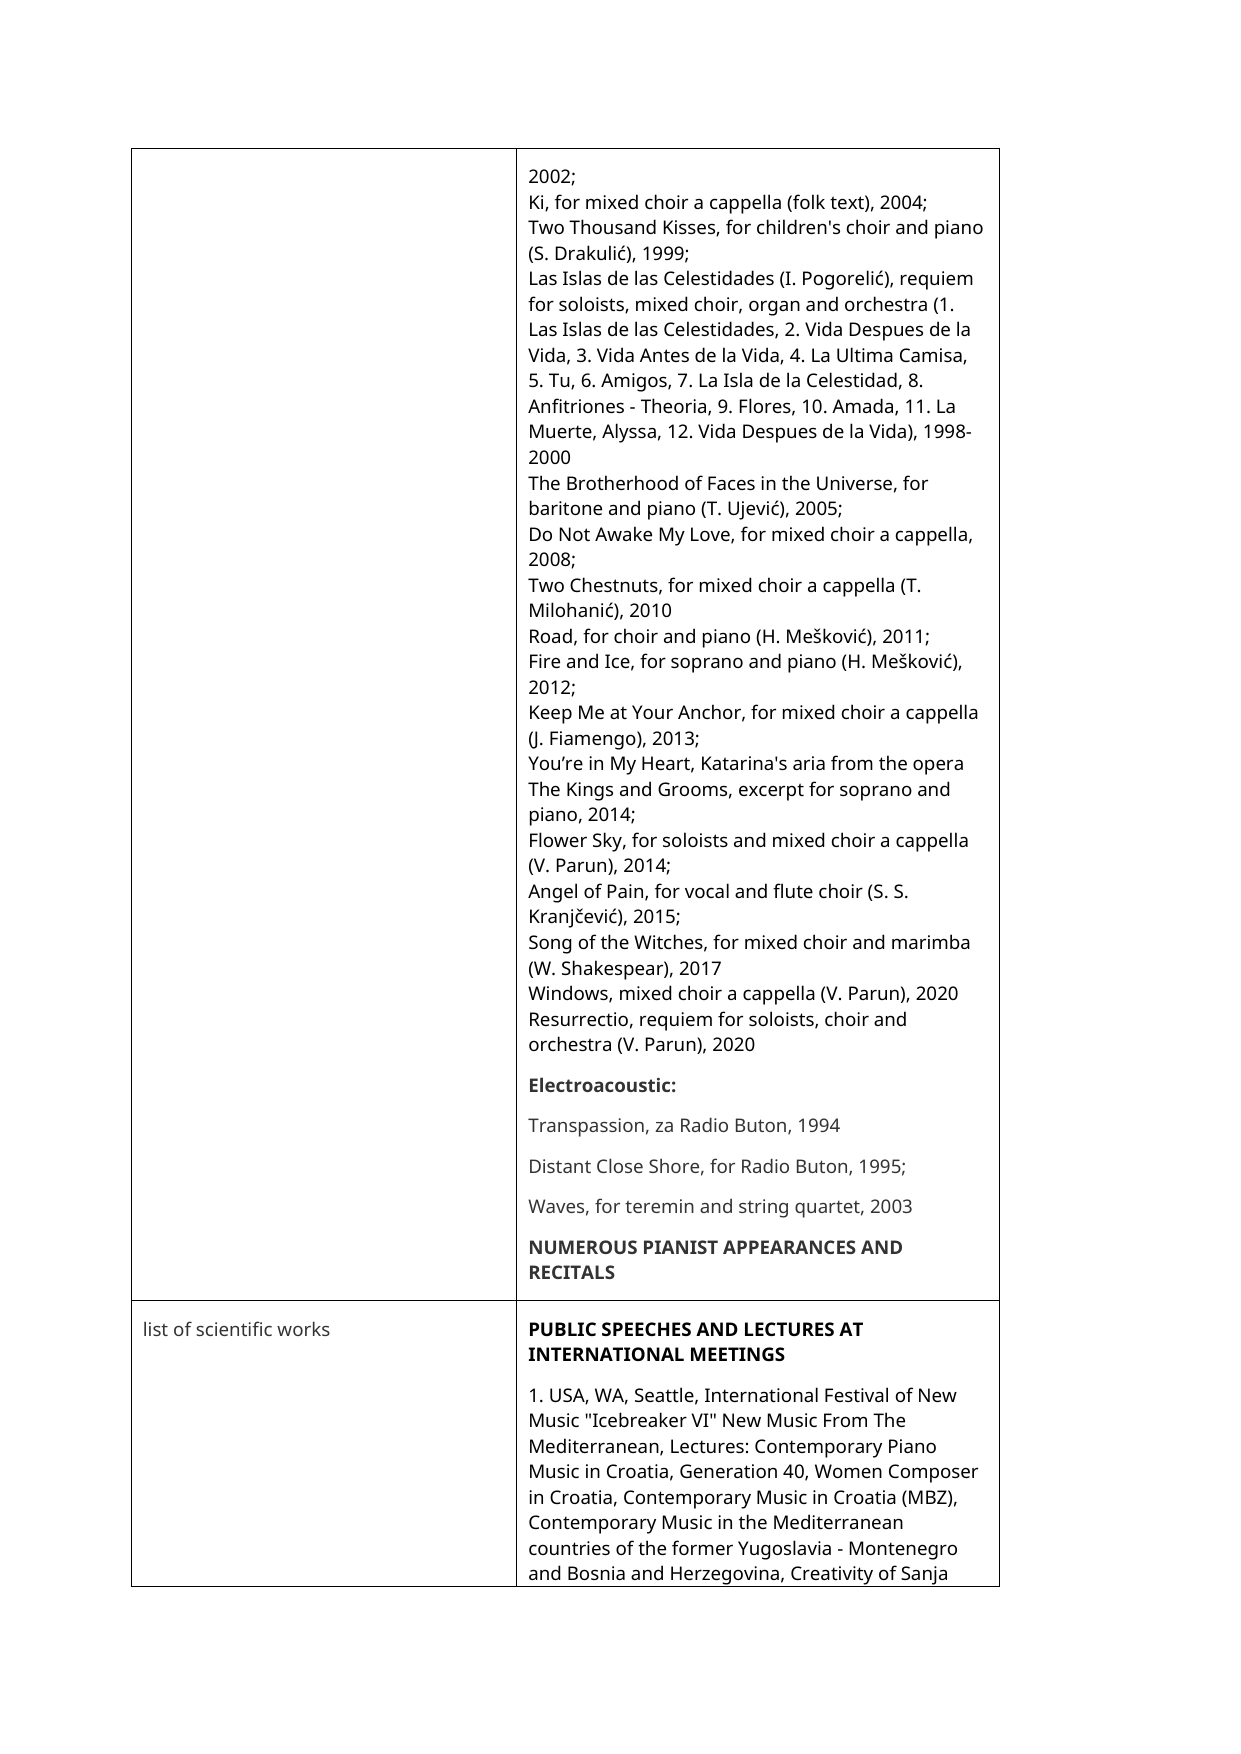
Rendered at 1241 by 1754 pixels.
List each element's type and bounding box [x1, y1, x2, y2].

table_cell [517, 149, 999, 1300]
table_cell [132, 149, 516, 1300]
table_cell [517, 1301, 999, 1586]
table_cell [132, 1301, 516, 1586]
